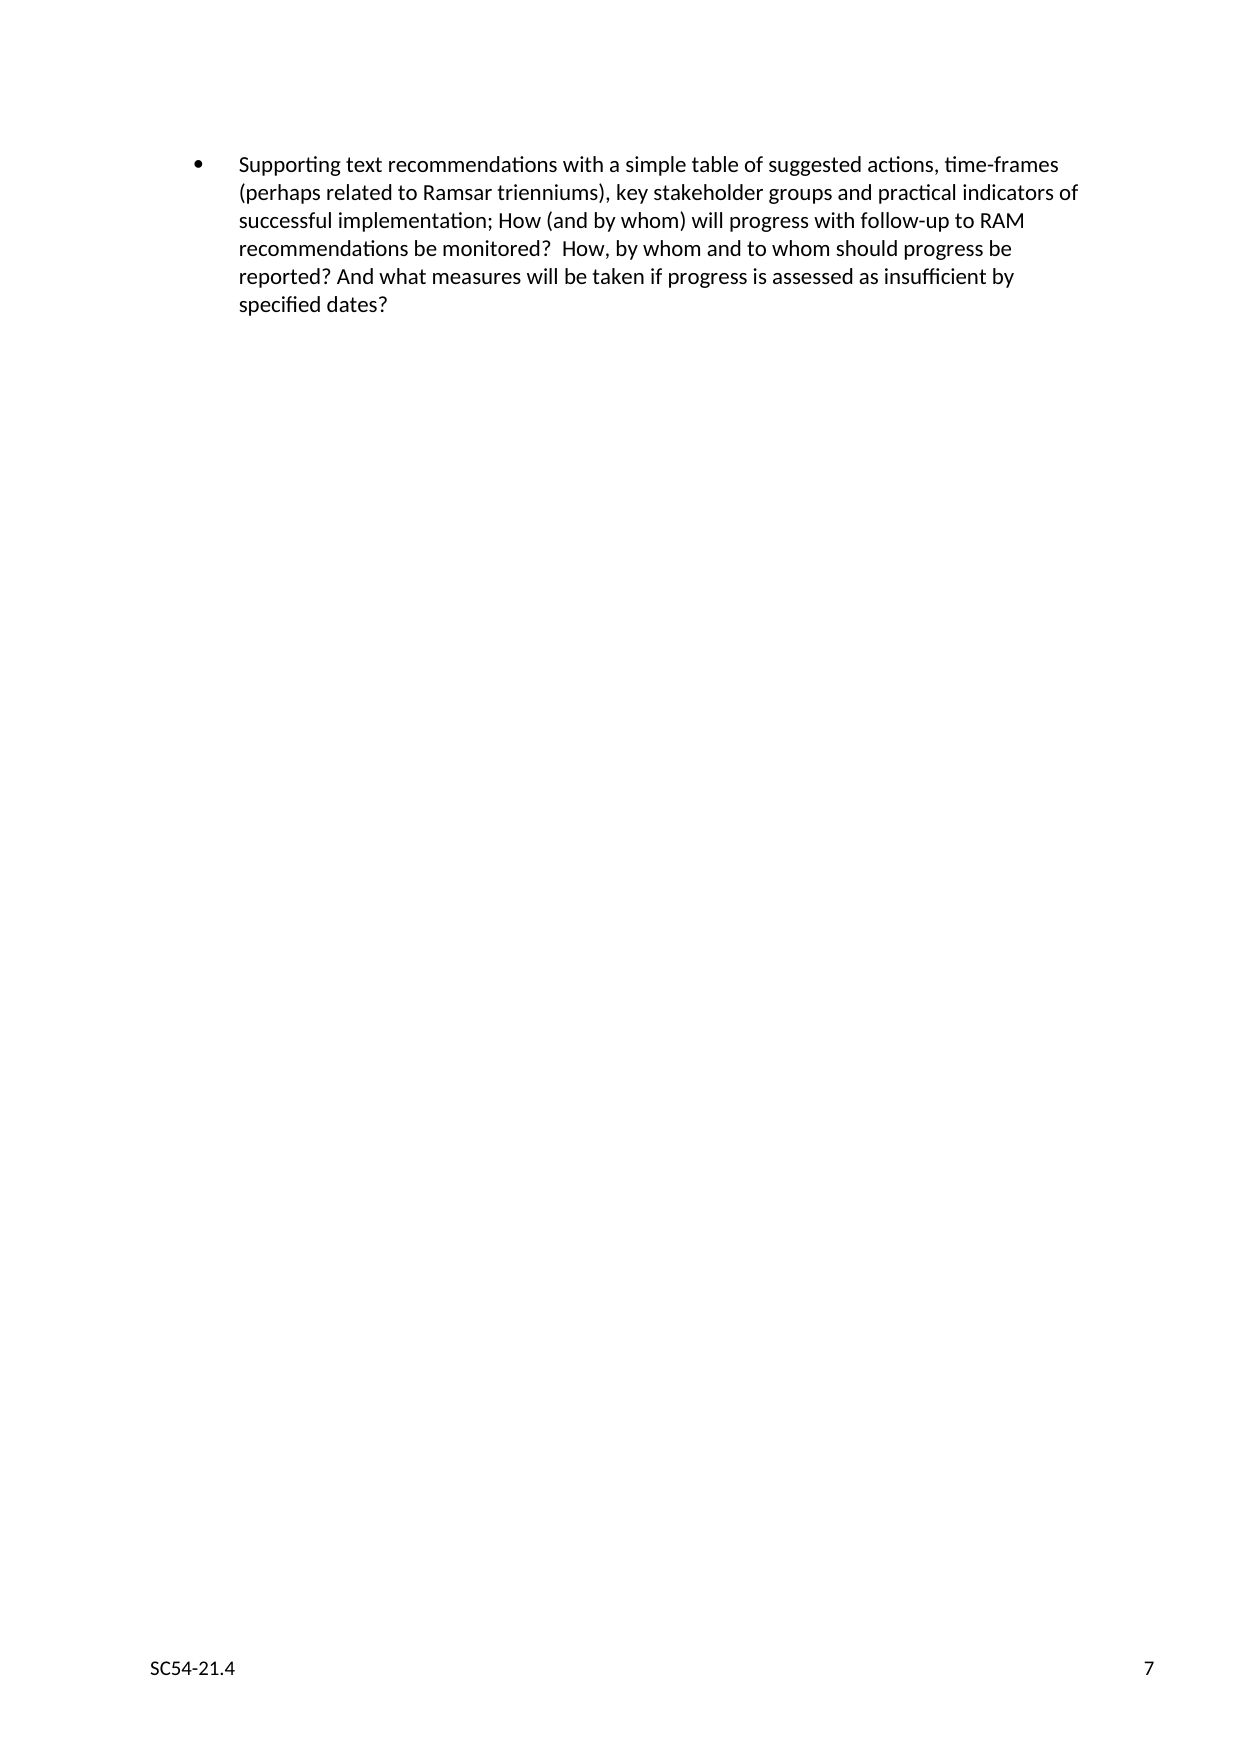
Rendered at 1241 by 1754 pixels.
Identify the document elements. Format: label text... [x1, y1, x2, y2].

list Supporting text recommendations with a simple table of suggested actions, time-frames (perhaps related to Ramsar trienniums), key stakeholder groups and practical indicators of successful implementation; How (and by whom) will progress with follow-up to RAM recommendations be monitored? How, by whom and to whom should progress be reported? And what measures will be taken if progress is assessed as insufficient by specified dates? [194, 150, 1090, 318]
